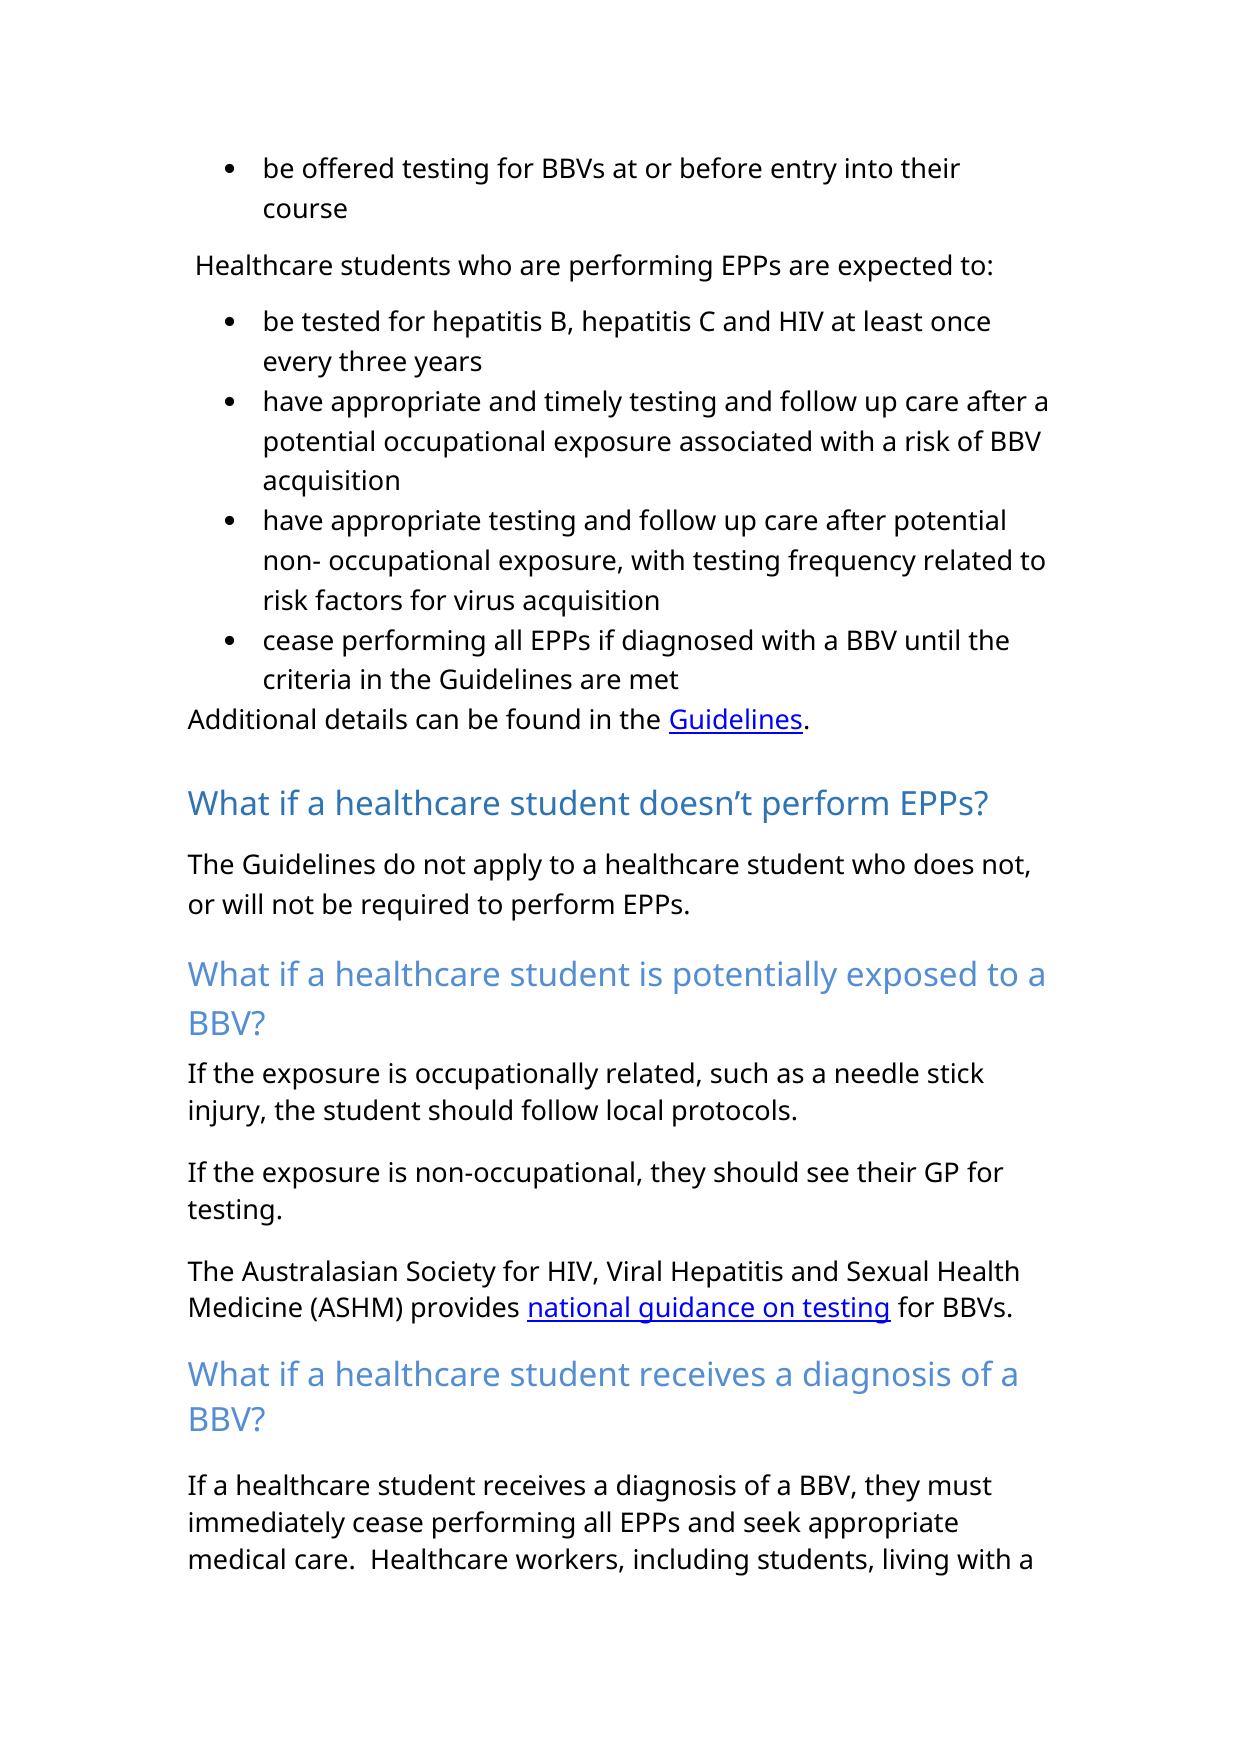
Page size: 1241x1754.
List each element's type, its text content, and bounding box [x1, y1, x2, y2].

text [187, 1467, 1053, 1577]
list be tested for hepatitis B, hepatitis C and HIV at least once every three years [225, 303, 1053, 379]
list cease performing all EPPs if diagnosed with a BBV until the criteria in the Guidelines are met [225, 621, 1053, 698]
text If the exposure is occupationally related, such as a needle stick injury, the student should follow local protocols. [187, 1054, 1053, 1128]
text What if a healthcare student is potentially exposed to a BBV? [187, 950, 1053, 1045]
list be offered testing for BBVs at or before entry into their course [225, 150, 1053, 227]
list have appropriate and timely testing and follow up care after a potential occupational exposure associated with a risk of BBV acquisition [225, 382, 1053, 499]
text The Guidelines do not apply to a healthcare student who does not, or will not be required to perform EPPs. [187, 846, 1053, 922]
text What if a healthcare student receives a diagnosis of a BBV? [187, 1351, 1053, 1442]
list What if a healthcare student doesn’t perform EPPs? [187, 780, 1053, 826]
list have appropriate testing and follow up care after potential non- occupational exposure, with testing frequency related to risk factors for virus acquisition [225, 502, 1053, 618]
text Healthcare students who are performing EPPs are expected to: [187, 246, 1053, 283]
list Additional details can be found in the Guidelines. [187, 701, 1053, 737]
text The Australasian Society for HIV, Viral Hepatitis and Sexual Health Medicine (ASHM) provides national guidance on testing for BBVs. [187, 1252, 1053, 1326]
text If the exposure is non-occupational, they should see their GP for testing. [187, 1153, 1053, 1227]
